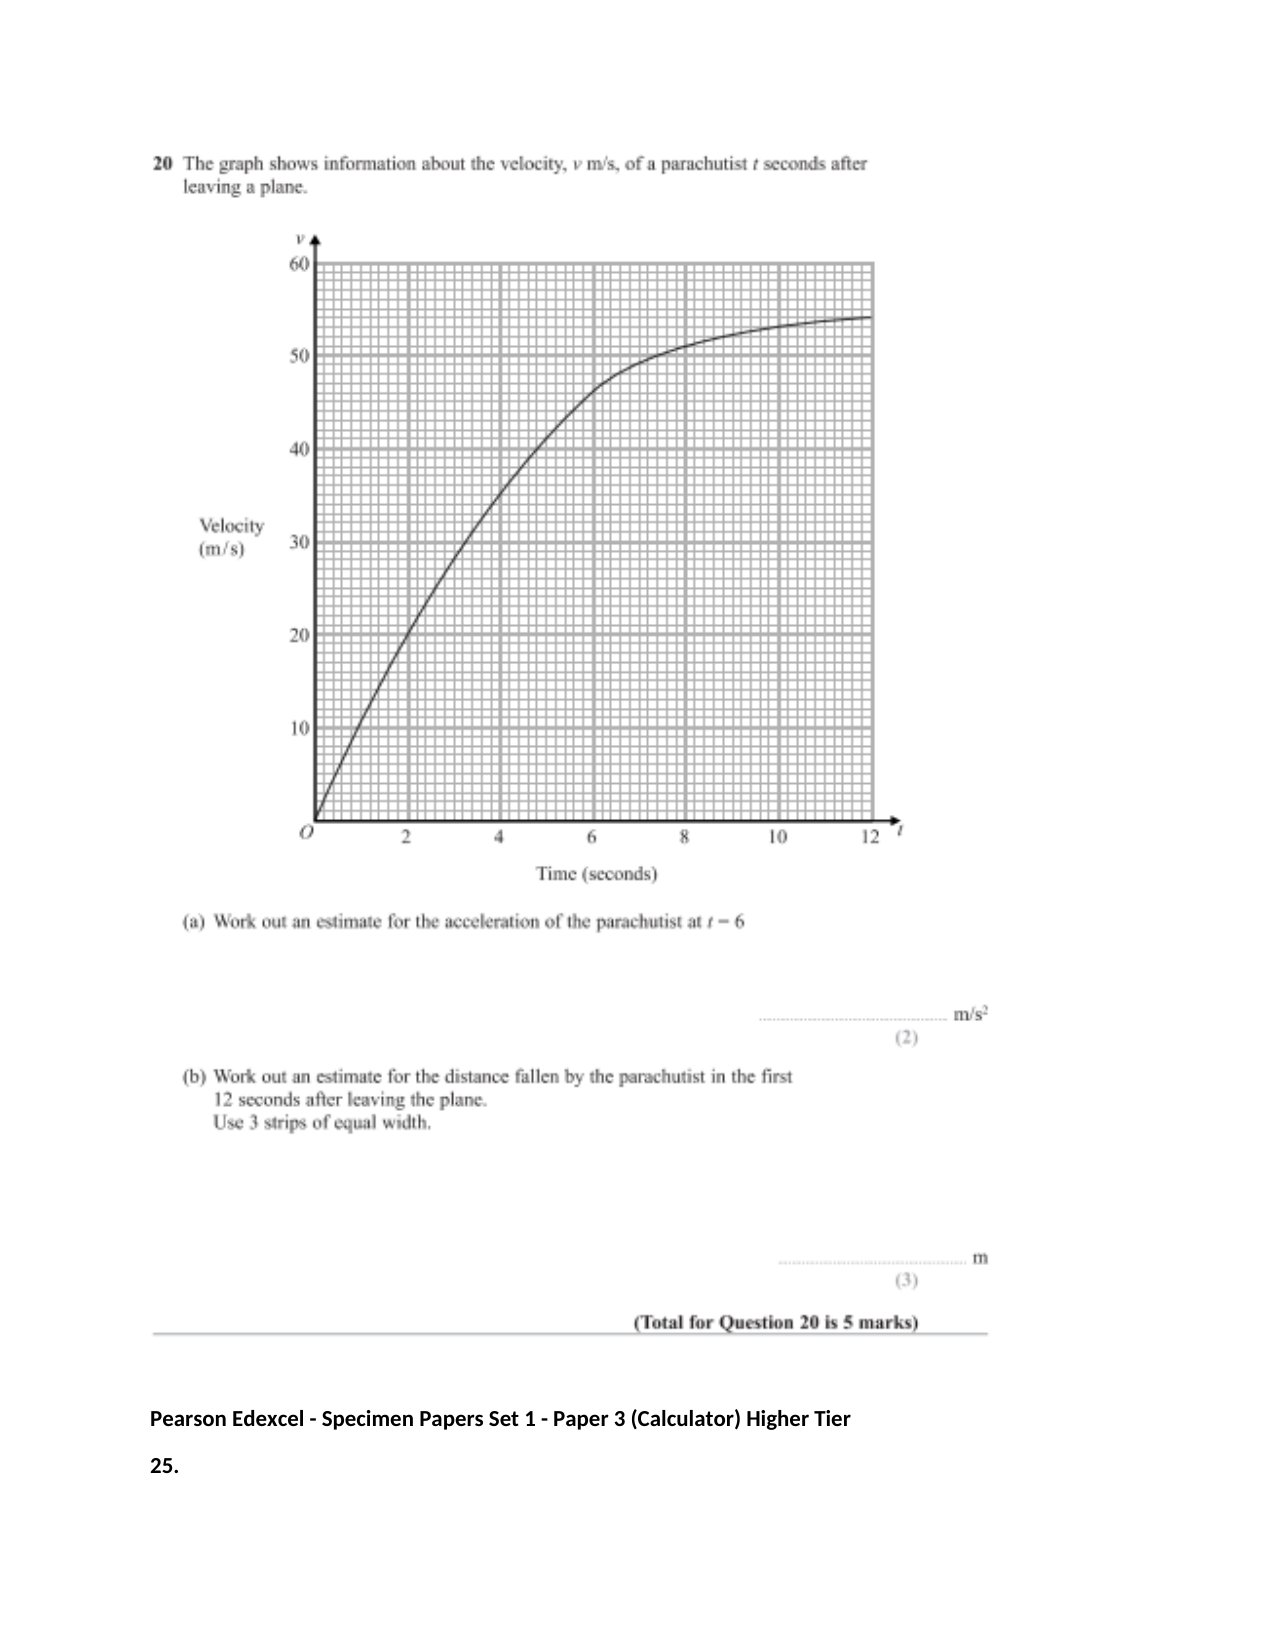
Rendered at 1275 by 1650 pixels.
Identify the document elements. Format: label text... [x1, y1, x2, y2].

picture [150, 150, 992, 1339]
text 25. [150, 1451, 1125, 1479]
text Pearson Edexcel - Specimen Papers Set 1 - Paper 3 (Calculator) Higher Tier [150, 1404, 1125, 1432]
